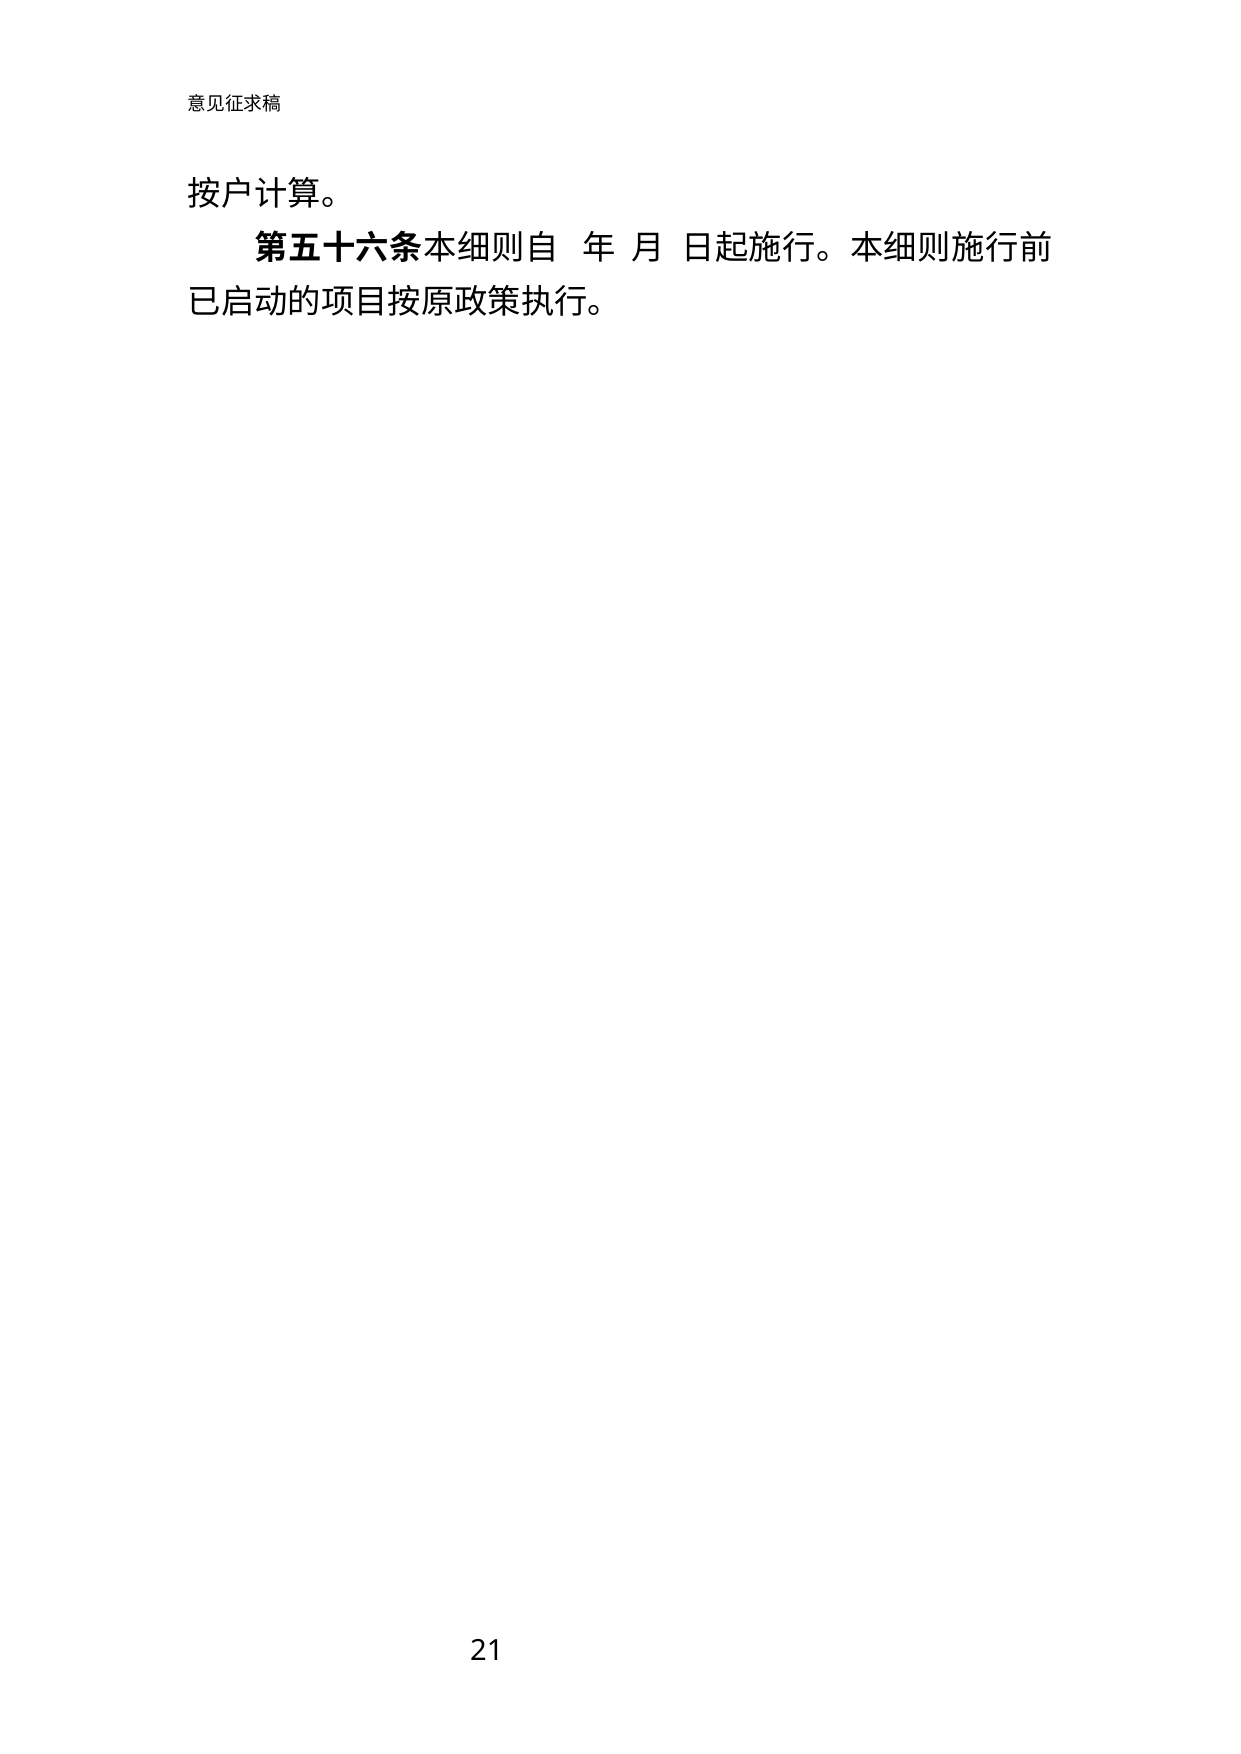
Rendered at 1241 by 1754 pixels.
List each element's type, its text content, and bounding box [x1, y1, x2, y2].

text 第五十六条本细则自 年 月 日起施行。本细则施行前已启动的项目按原政策执行。 [187, 216, 1053, 324]
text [187, 162, 1053, 216]
